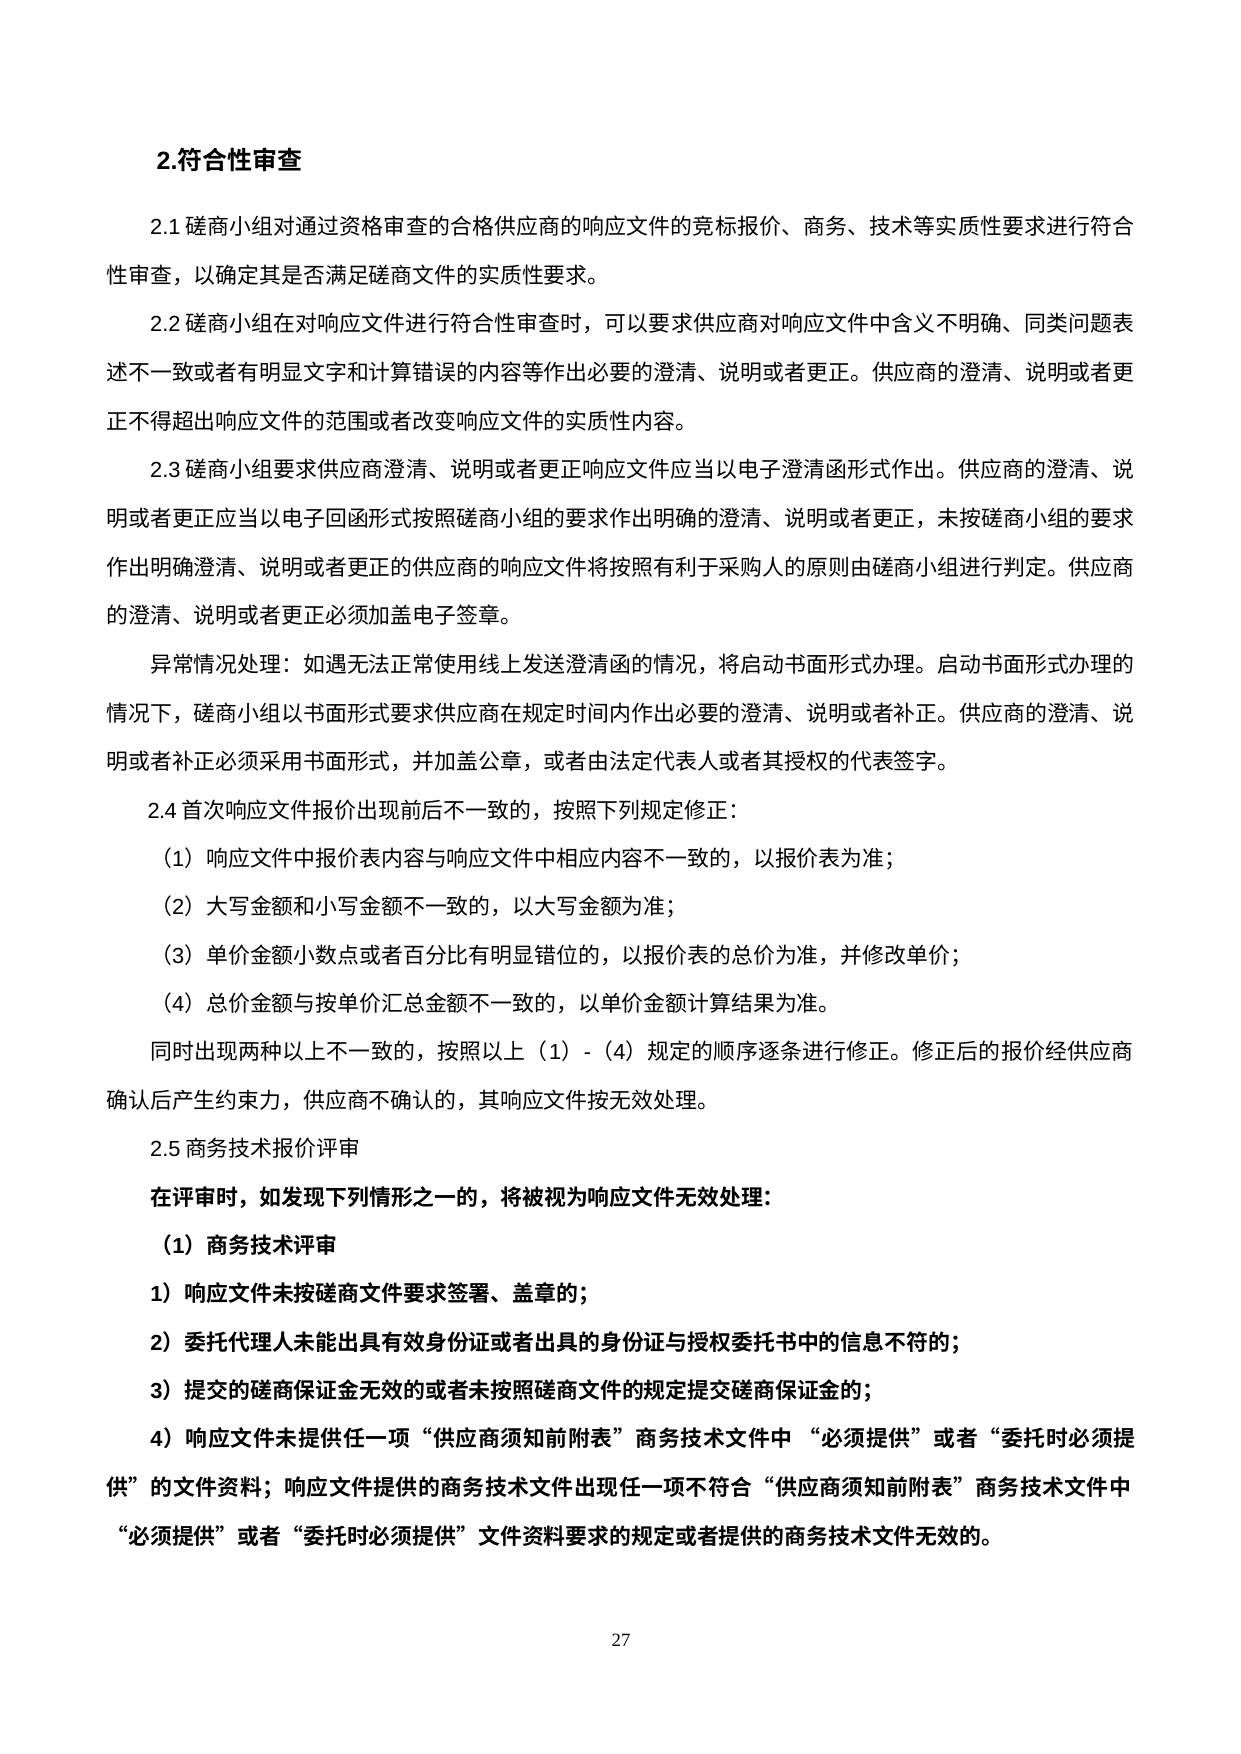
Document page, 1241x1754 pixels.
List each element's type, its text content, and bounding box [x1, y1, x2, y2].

text 1）响应文件未按磋商文件要求签署、盖章的； [106, 1276, 1135, 1308]
text （4）总价金额与按单价汇总金额不一致的，以单价金额计算结果为准。 [106, 986, 1135, 1018]
text 2.1磋商小组对通过资格审查的合格供应商的响应文件的竞标报价、商务、技术等实质性要求进行符合性审查，以确定其是否满足磋商文件的实质性要求。 [106, 209, 1135, 290]
text 3）提交的磋商保证金无效的或者未按照磋商文件的规定提交磋商保证金的； [106, 1373, 1135, 1405]
text （3）单价金额小数点或者百分比有明显错位的，以报价表的总价为准，并修改单价； [106, 937, 1135, 970]
text 2.4首次响应文件报价出现前后不一致的，按照下列规定修正： [106, 792, 1135, 825]
text 2.3磋商小组要求供应商澄清、说明或者更正响应文件应当以电子澄清函形式作出。供应商的澄清、说明或者更正应当以电子回函形式按照磋商小组的要求作出明确的澄清、说明或者更正，未按磋商小组的要求作出明确澄清、说明或者更正的供应商的响应文件将按照有利于采购人的原则由磋商小组进行判定。供应商的澄清、说明或者更正必须加盖电子签章。 [106, 452, 1135, 631]
text 2.5商务技术报价评审 [106, 1131, 1135, 1163]
text 2.2磋商小组在对响应文件进行符合性审查时，可以要求供应商对响应文件中含义不明确、同类问题表述不一致或者有明显文字和计算错误的内容等作出必要的澄清、说明或者更正。供应商的澄清、说明或者更正不得超出响应文件的范围或者改变响应文件的实质性内容。 [106, 306, 1135, 436]
text 2.符合性审查 [106, 126, 1135, 191]
text 4）响应文件未提供任一项“供应商须知前附表”商务技术文件中 “必须提供”或者“委托时必须提供”的文件资料；响应文件提供的商务技术文件出现任一项不符合“供应商须知前附表”商务技术文件中 “必须提供”或者“委托时必须提供”文件资料要求的规定或者提供的商务技术文件无效的。 [106, 1421, 1135, 1551]
text 同时出现两种以上不一致的，按照以上（1）-（4）规定的顺序逐条进行修正。修正后的报价经供应商确认后产生约束力，供应商不确认的，其响应文件按无效处理。 [106, 1034, 1135, 1115]
text 在评审时，如发现下列情形之一的，将被视为响应文件无效处理： [106, 1179, 1135, 1212]
text （1）商务技术评审 [106, 1228, 1135, 1260]
text 异常情况处理：如遇无法正常使用线上发送澄清函的情况，将启动书面形式办理。启动书面形式办理的情况下，磋商小组以书面形式要求供应商在规定时间内作出必要的澄清、说明或者补正。供应商的澄清、说明或者补正必须采用书面形式，并加盖公章，或者由法定代表人或者其授权的代表签字。 [106, 646, 1135, 776]
text （1）响应文件中报价表内容与响应文件中相应内容不一致的，以报价表为准； [106, 841, 1135, 873]
text 2）委托代理人未能出具有效身份证或者出具的身份证与授权委托书中的信息不符的； [106, 1324, 1135, 1357]
text （2）大写金额和小写金额不一致的，以大写金额为准； [106, 889, 1135, 921]
